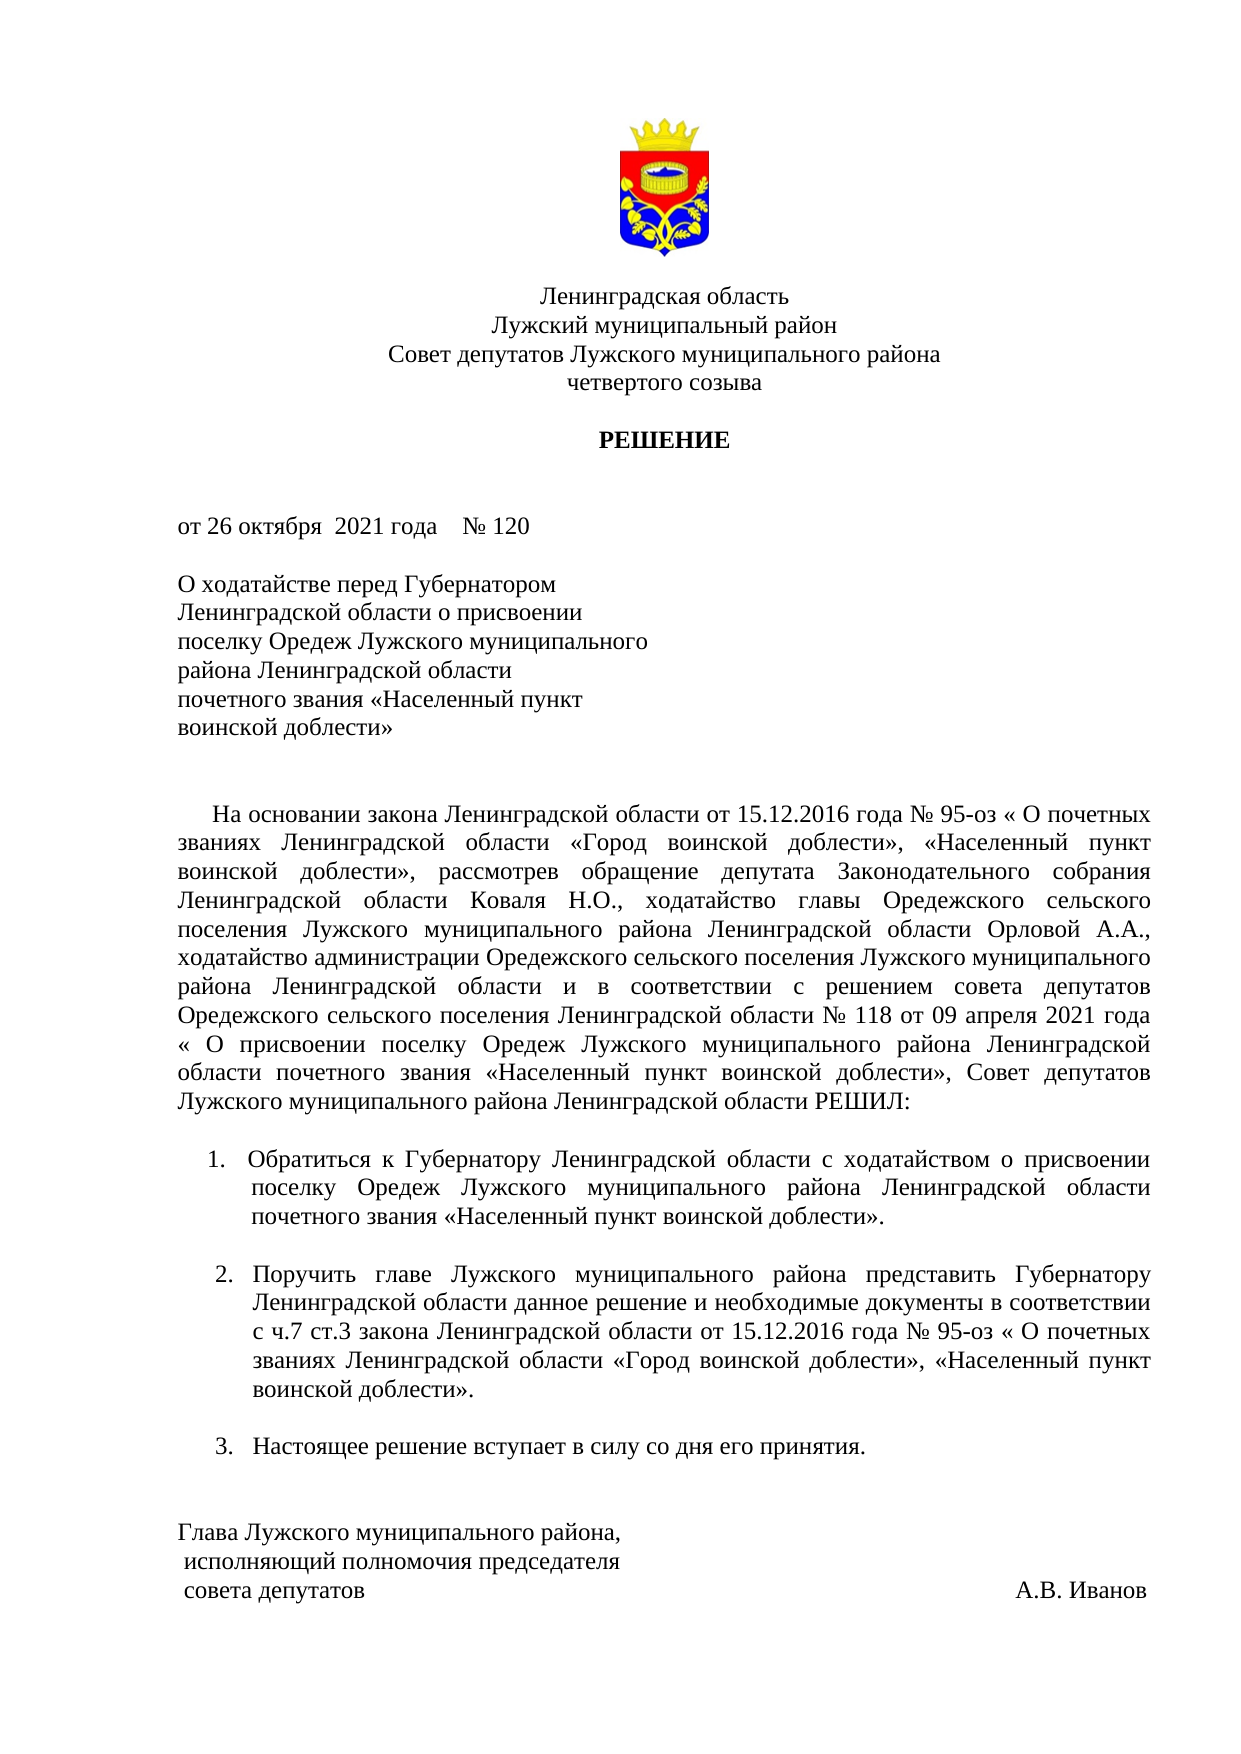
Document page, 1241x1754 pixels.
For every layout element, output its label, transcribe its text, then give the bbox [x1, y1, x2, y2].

text четвертого созыва [177, 367, 1152, 396]
text почетного звания «Населенный пункт [177, 684, 1152, 712]
text На основании закона Ленинградской области от 15.12.2016 года № 95-оз « О почетных званиях Ленинградской области «Город воинской доблести», «Населенный пункт воинской доблести», рассмотрев обращение депутата Законодательного собрания Ленинградской области Коваля Н.О., ходатайство главы Оредежского сельского поселения Лужского муниципального района Ленинградской области Орловой А.А., ходатайство администрации Оредежского сельского поселения Лужского муниципального района Ленинградской области и в соответствии с решением совета депутатов Оредежского сельского поселения Ленинградской области № 118 от 09 апреля 2021 года « О присвоении поселку Оредеж Лужского муниципального района Ленинградской области почетного звания «Населенный пункт воинской доблести», Совет депутатов Лужского муниципального района Ленинградской области РЕШИЛ: [177, 799, 1152, 1115]
picture [620, 118, 709, 257]
text поселку Оредеж Лужского муниципального [177, 626, 1152, 655]
text Глава Лужского муниципального района, [177, 1517, 1152, 1546]
text совета депутатов А.В. Иванов [177, 1575, 1152, 1604]
text Ленинградская область [177, 281, 1152, 310]
text района Ленинградской области [177, 655, 1152, 684]
text от 26 октября 2021 года № 120 [177, 511, 1152, 540]
list 1. Обратиться к Губернатору Ленинградской области с ходатайством о присвоении поселку Оредеж Лужского муниципального района Ленинградской области почетного звания «Населенный пункт воинской доблести». [207, 1144, 1152, 1230]
text исполняющий полномочия председателя [177, 1546, 1152, 1575]
list Настоящее решение вступает в силу со дня его принятия. [215, 1431, 1152, 1460]
list Поручить главе Лужского муниципального района представить Губернатору Ленинградской области данное решение и необходимые документы в соответствии с ч.7 ст.3 закона Ленинградской области от 15.12.2016 года № 95-оз « О почетных званиях Ленинградской области «Город воинской доблести», «Населенный пункт воинской доблести». [215, 1259, 1152, 1402]
text Ленинградской области о присвоении [177, 597, 1152, 626]
text воинской доблести» [177, 712, 1152, 741]
text Совет депутатов Лужского муниципального района [177, 339, 1152, 367]
text РЕШЕНИЕ [177, 425, 1152, 454]
text Лужский муниципальный район [177, 310, 1152, 339]
text О ходатайстве перед Губернатором [177, 569, 1152, 597]
